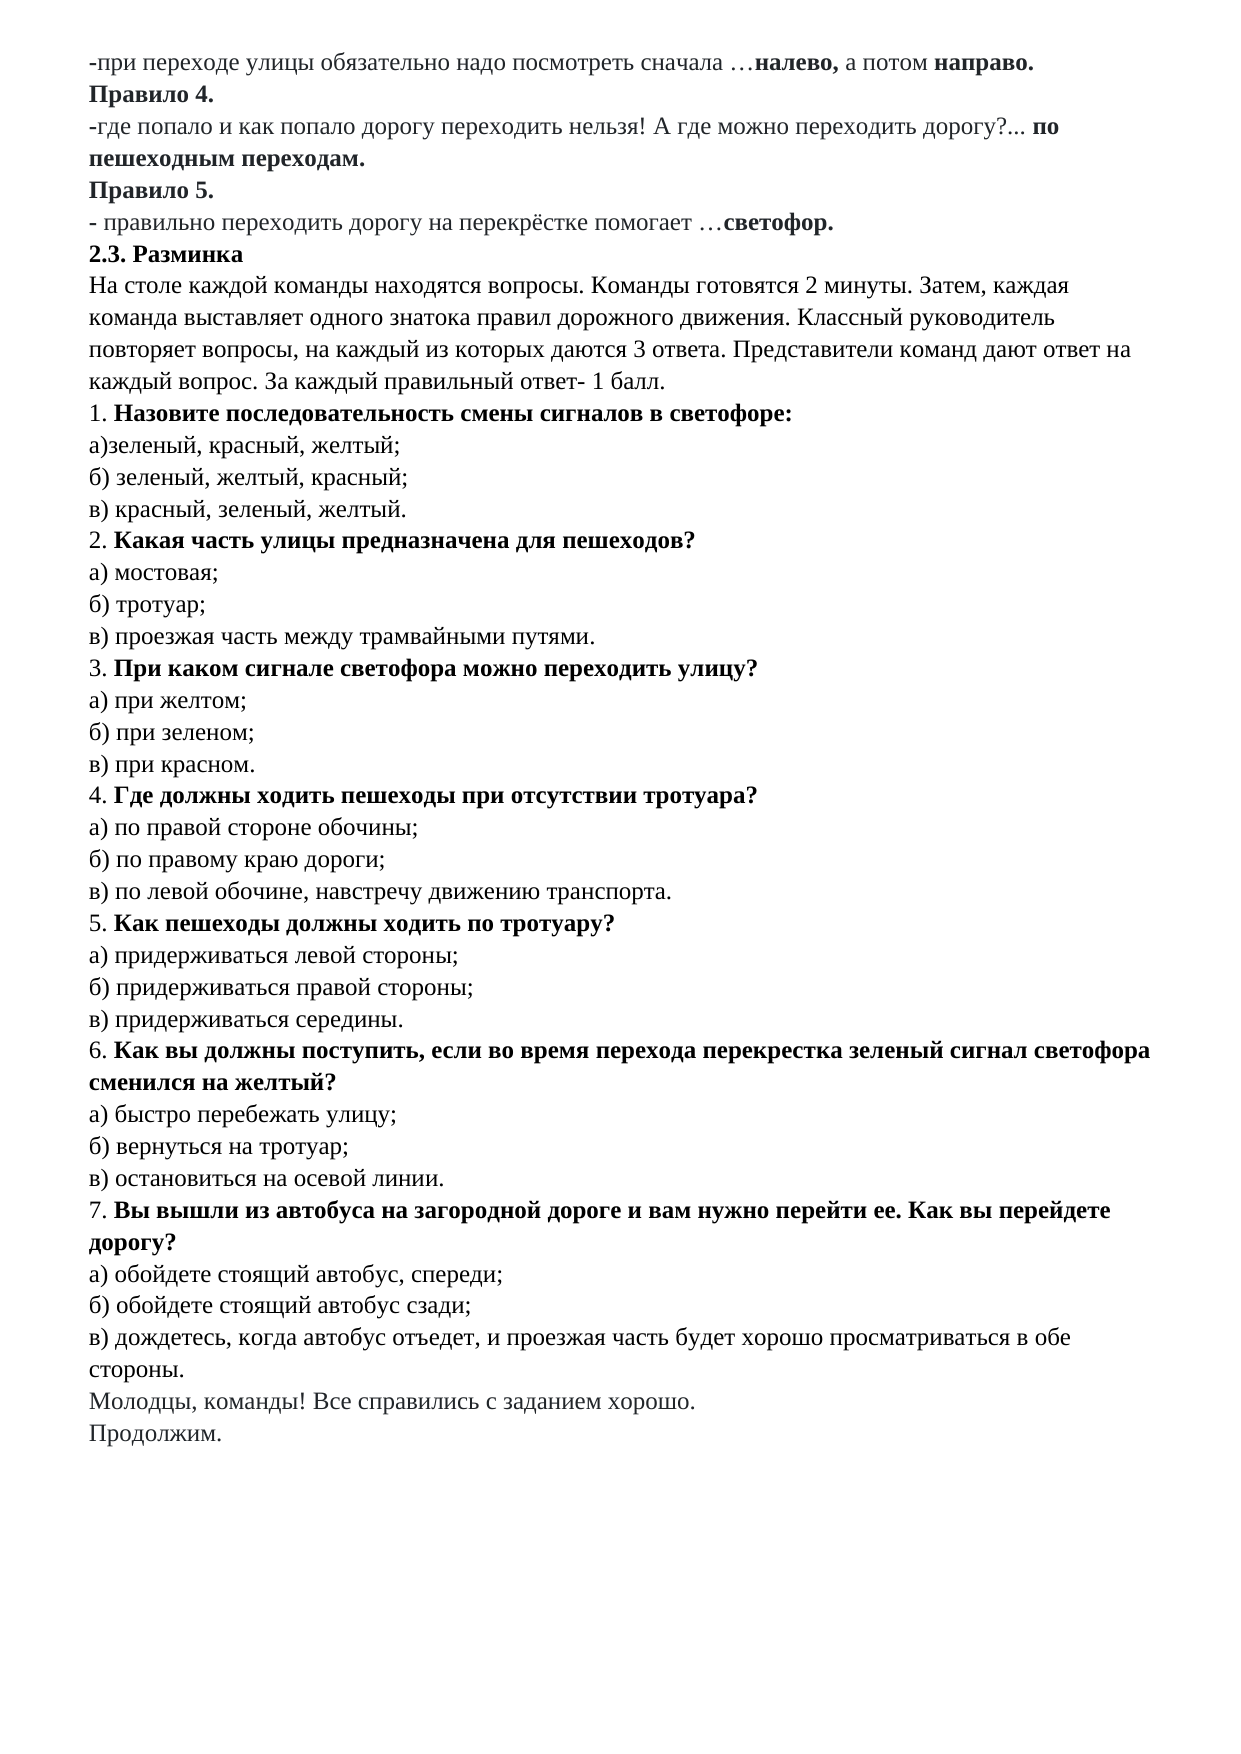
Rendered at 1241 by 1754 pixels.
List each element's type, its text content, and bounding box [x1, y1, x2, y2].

text 5. Как пешеходы должны ходить по тротуару? [89, 905, 1152, 937]
text Правило 4. [89, 76, 1152, 108]
text в) придерживаться середины. [89, 1001, 1152, 1032]
text б) обойдете стоящий автобус сзади; [89, 1287, 1152, 1319]
text 4. Где должны ходить пешеходы при отсутствии тротуара? [89, 777, 1152, 809]
text - правильно переходить дорогу на перекрёстке помогает …светофор. [89, 204, 1152, 236]
text Продолжим. [89, 1415, 1152, 1447]
text 3. При каком сигнале светофора можно переходить улицу? [89, 650, 1152, 682]
text б) при зеленом; [89, 714, 1152, 746]
text Молодцы, команды! Все справились с заданием хорошо. [89, 1383, 1152, 1415]
text в) красный, зеленый, желтый. [89, 491, 1152, 522]
text а) по правой стороне обочины; [89, 809, 1152, 841]
text а) обойдете стоящий автобус, спереди; [89, 1256, 1152, 1287]
text в) при красном. [89, 746, 1152, 777]
text в) дождетесь, когда автобус отъедет, и проезжая часть будет хорошо просматриваться в обе стороны. [89, 1319, 1152, 1383]
text 2.3. Разминка [89, 236, 1152, 267]
text в) по левой обочине, навстречу движению транспорта. [89, 873, 1152, 905]
text б) зеленый, желтый, красный; [89, 459, 1152, 491]
text 7. Вы вышли из автобуса на загородной дороге и вам нужно перейти ее. Как вы перейдете дорогу? [89, 1192, 1152, 1256]
text б) по правому краю дороги; [89, 841, 1152, 873]
text а) придерживаться левой стороны; [89, 937, 1152, 969]
text в) проезжая часть между трамвайными путями. [89, 618, 1152, 650]
text б) вернуться на тротуар; [89, 1128, 1152, 1160]
text 2. Какая часть улицы предназначена для пешеходов? [89, 522, 1152, 554]
text На столе каждой команды находятся вопросы. Команды готовятся 2 минуты. Затем, каждая команда выставляет одного знатока правил дорожного движения. Классный руководитель повторяет вопросы, на каждый из которых даются 3 ответа. Представители команд дают ответ на каждый вопрос. За каждый правильный ответ- 1 балл. [89, 267, 1152, 395]
text Правило 5. [89, 172, 1152, 204]
text в) остановиться на осевой линии. [89, 1160, 1152, 1192]
text 1. Назовите последовательность смены сигналов в светофоре: [89, 395, 1152, 427]
text -при переходе улицы обязательно надо посмотреть сначала …налево, а потом направо. [89, 44, 1152, 76]
text -где попало и как попало дорогу переходить нельзя! А где можно переходить дорогу?... по пешеходным переходам. [89, 108, 1152, 172]
text а) при желтом; [89, 682, 1152, 714]
text а) мостовая; [89, 554, 1152, 586]
text а)зеленый, красный, желтый; [89, 427, 1152, 459]
text б) придерживаться правой стороны; [89, 969, 1152, 1001]
text а) быстро перебежать улицу; [89, 1096, 1152, 1128]
text б) тротуар; [89, 586, 1152, 618]
text 6. Как вы должны поступить, если во время перехода перекрестка зеленый сигнал светофора сменился на желтый? [89, 1032, 1152, 1096]
